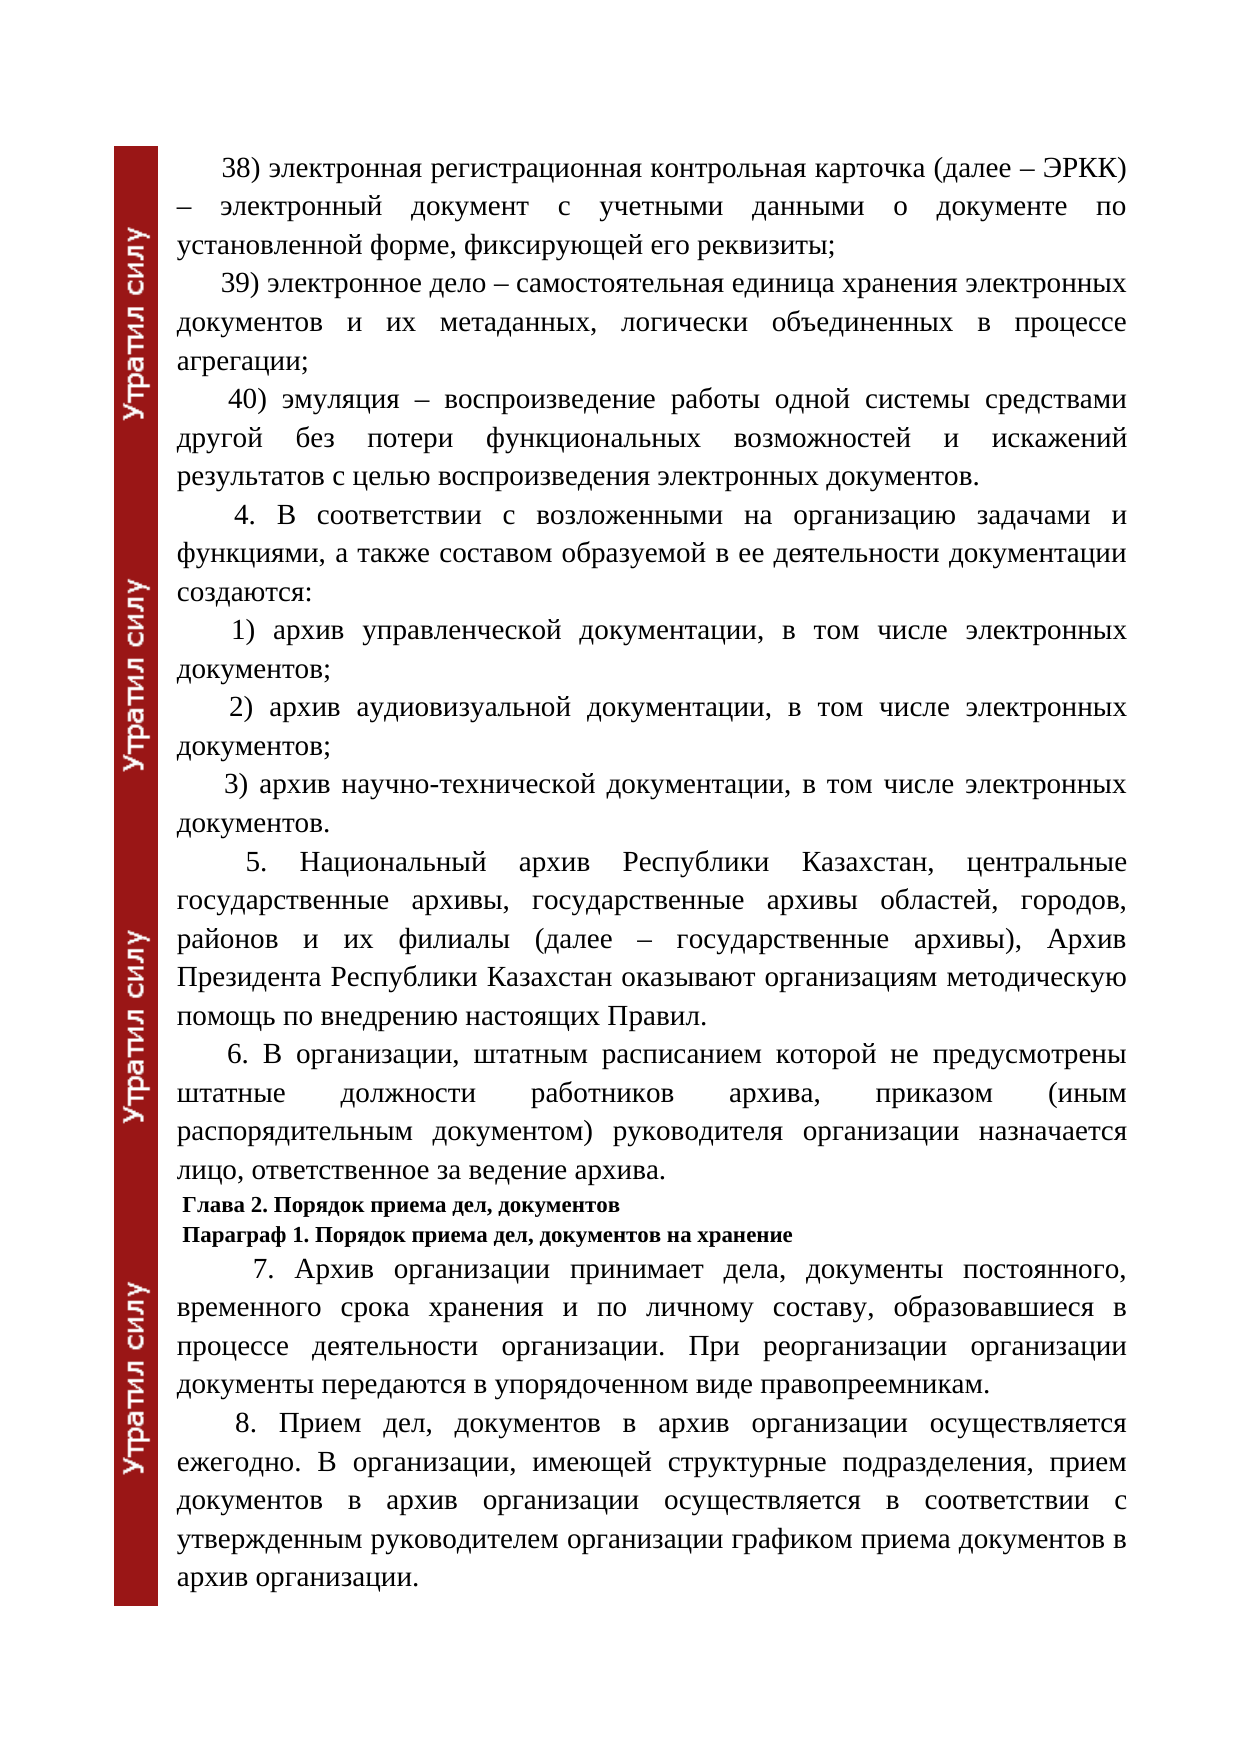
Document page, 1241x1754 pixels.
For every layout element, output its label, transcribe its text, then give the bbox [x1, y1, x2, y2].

text Глава 2. Порядок приема дел, документов [112, 1191, 1128, 1217]
text 6. В организации, штатным расписанием которой не предусмотрены штатные должности работников архива, приказом (иным распорядительным документом) руководителя организации назначается лицо, ответственное за ведение архива. [112, 1036, 1128, 1186]
picture [114, 1186, 158, 1191]
picture [114, 762, 158, 767]
text Параграф 1. Порядок приема дел, документов на хранение [112, 1221, 1128, 1247]
text 4. В соответствии с возложенными на организацию задачами и функциями, а также составом образуемой в ее деятельности документации создаются: [112, 497, 1128, 607]
text 39) электронное дело – самостоятельная единица хранения электронных документов и их метаданных, логически объединенных в процессе агрегации; [112, 266, 1128, 376]
picture [114, 1593, 158, 1606]
picture [114, 839, 158, 844]
picture [114, 376, 158, 381]
text 8. Прием дел, документов в архив организации осуществляется ежегодно. В организации, имеющей структурные подразделения, прием документов в архив организации осуществляется в соответствии с утвержденным руководителем организации графиком приема документов в архив организации. [112, 1405, 1128, 1593]
text 38) электронная регистрационная контрольная карточка (далее – ЭРКК) – электронный документ с учетными данными о документе по установленной форме, фиксирующей его реквизиты; [112, 150, 1128, 261]
text 2) архив аудиовизуальной документации, в том числе электронных документов; [112, 689, 1128, 762]
picture [114, 1400, 158, 1405]
text 1) архив управленческой документации, в том числе электронных документов; [112, 612, 1128, 684]
text 3) архив научно-технической документации, в том числе электронных документов. [112, 767, 1128, 839]
picture [114, 492, 158, 497]
picture [114, 607, 158, 612]
picture [114, 1031, 158, 1036]
text 40) эмуляция – воспроизведение работы одной системы средствами другой без потери функциональных возможностей и искажений результатов с целью воспроизведения электронных документов. [112, 381, 1128, 492]
picture [114, 146, 158, 150]
picture [114, 261, 158, 266]
picture [114, 1247, 158, 1251]
text 7. Архив организации принимает дела, документы постоянного, временного срока хранения и по личному составу, образовавшиеся в процессе деятельности организации. При реорганизации организации документы передаются в упорядоченном виде правопреемникам. [112, 1251, 1128, 1400]
picture [114, 684, 158, 689]
text 5. Национальный архив Республики Казахстан, центральные государственные архивы, государственные архивы областей, городов, районов и их филиалы (далее – государственные архивы), Архив Президента Республики Казахстан оказывают организациям методическую помощь по внедрению настоящих Правил. [112, 844, 1128, 1031]
picture [114, 1217, 158, 1221]
